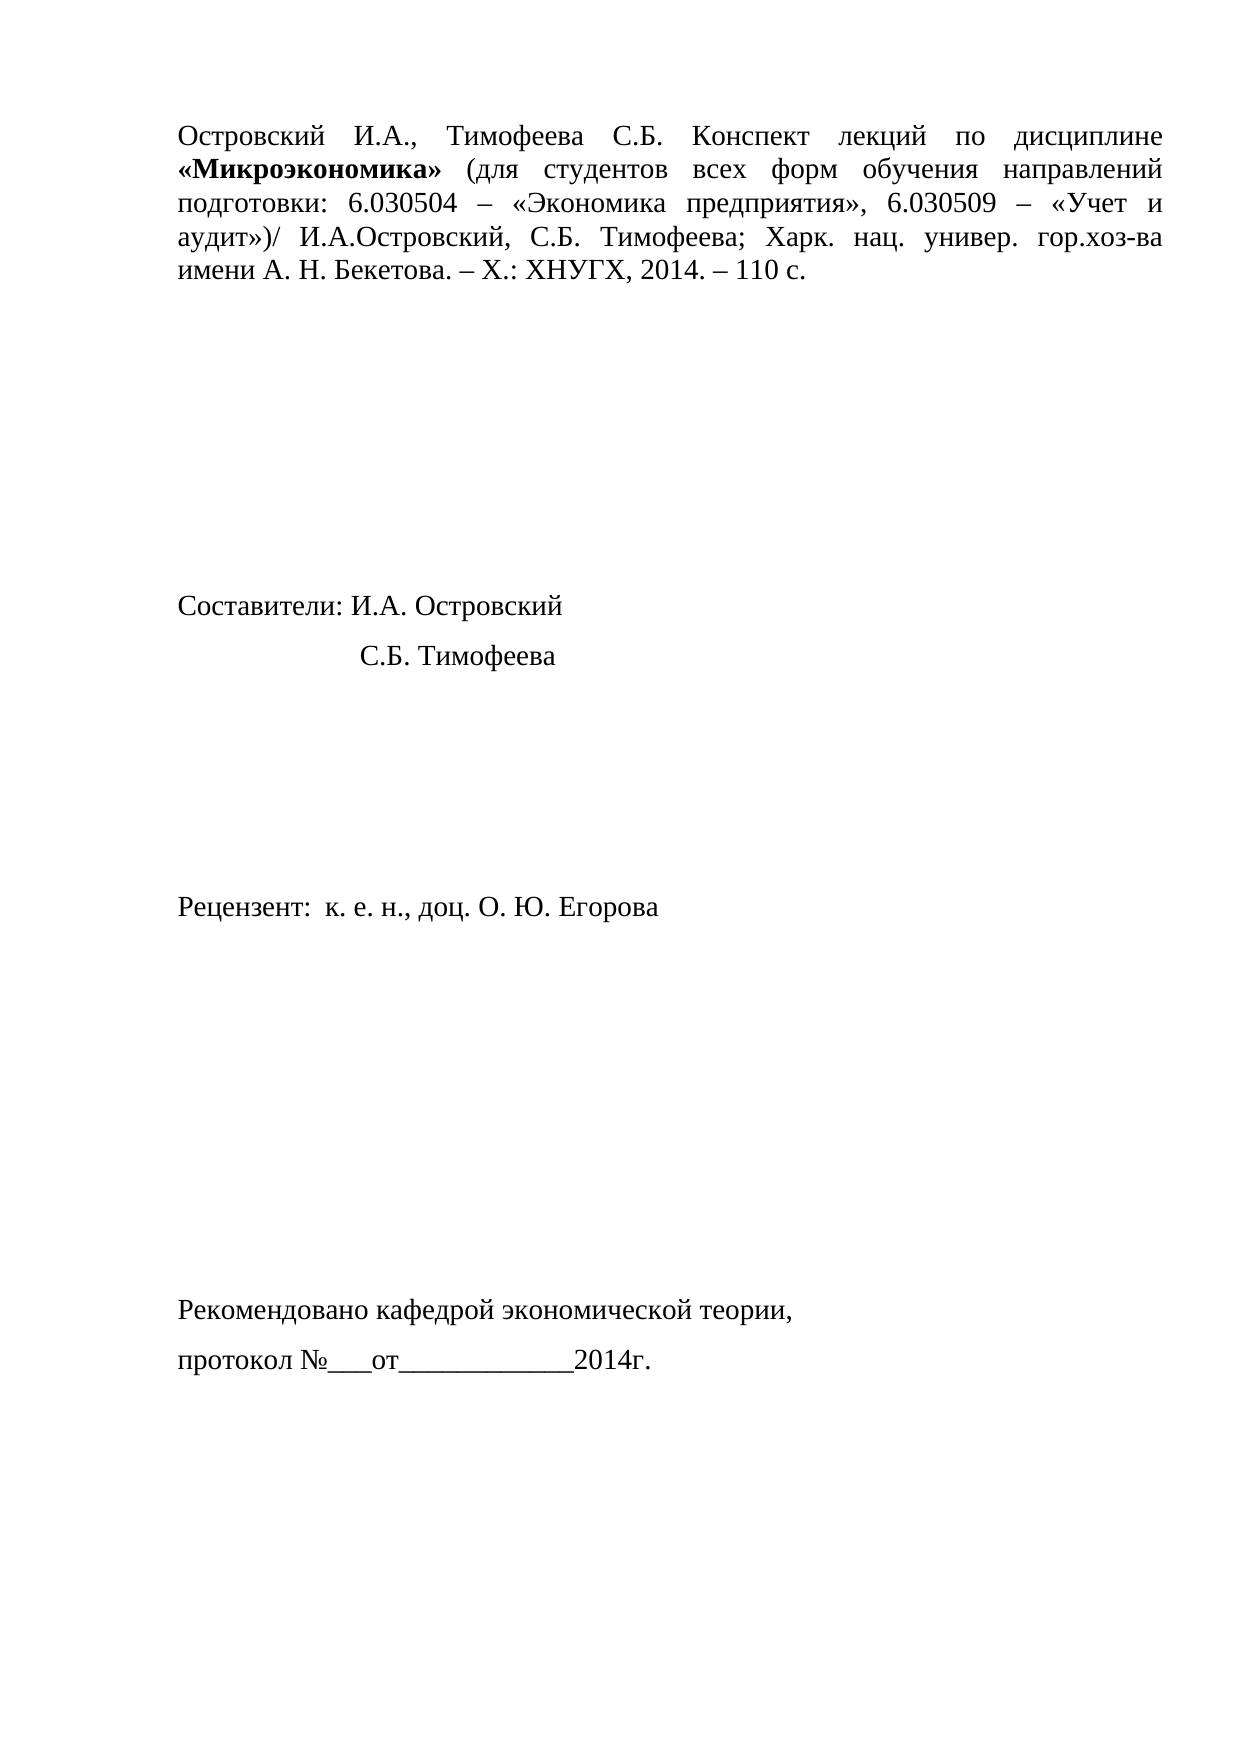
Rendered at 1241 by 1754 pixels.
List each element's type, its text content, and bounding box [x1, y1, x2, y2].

text Рецензент: к. е. н., доц. О. Ю. Егорова [177, 889, 1163, 923]
text Рекомендовано кафедрой экономической теории, [177, 1292, 1163, 1326]
text С.Б. Тимофеева [177, 638, 1152, 672]
text Составители: И.А. Островский [177, 588, 1152, 621]
text Островский И.А., Тимофеева С.Б. Конспект лекций по дисциплине «Микроэкономика» (для студентов всех форм обучения направлений подготовки: 6.030504 – «Экономика предприятия», 6.030509 – «Учет и аудит»)/ И.А.Островский, С.Б. Тимофеева; Харк. нац. универ. гор.хоз-ва имени А. Н. Бекетова. – Х.: ХНУГХ, 2014. – 110 с. [177, 118, 1163, 286]
text протокол №___от____________2014г. [177, 1342, 1163, 1376]
